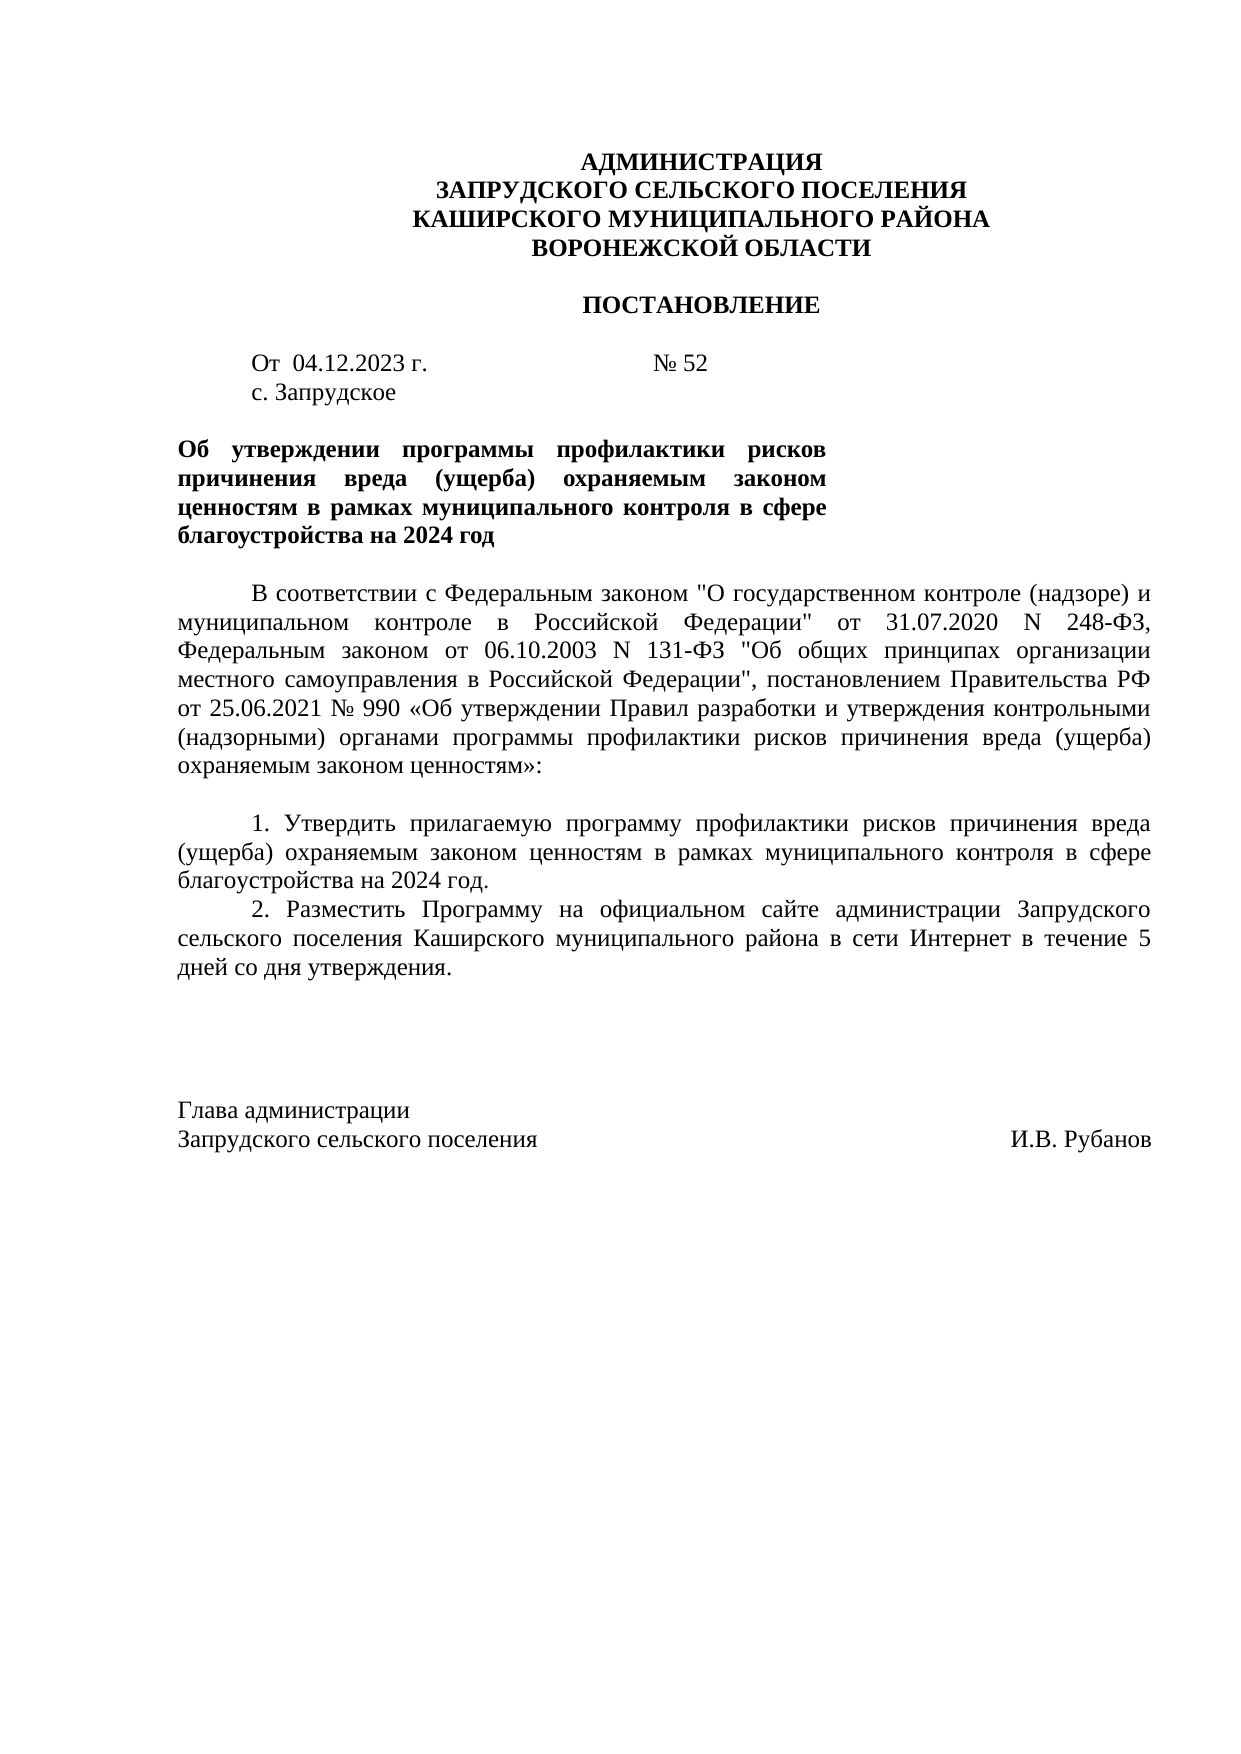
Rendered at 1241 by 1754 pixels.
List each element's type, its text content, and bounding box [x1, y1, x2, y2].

text ПОСТАНОВЛЕНИЕ [177, 291, 1152, 319]
text с. Запрудское [177, 377, 1152, 406]
table_header И.В. Рубанов [664, 1096, 1163, 1182]
text В соответствии с Федеральным законом "О государственном контроле (надзоре) и муниципальном контроле в Российской Федерации" от 31.07.2020 N 248-ФЗ, Федеральным законом от 06.10.2003 N 131-ФЗ "Об общих принципах организации местного самоуправления в Российской Федерации", постановлением Правительства РФ от 25.06.2021 № 990 «Об утверждении Правил разработки и утверждения контрольными (надзорными) органами программы профилактики рисков причинения вреда (ущерба) охраняемым законом ценностям»: [177, 578, 1152, 779]
text КАШИРСКОГО МУНИЦИПАЛЬНОГО РАЙОНА [177, 204, 1152, 233]
text 2. Разместить Программу на официальном сайте администрации Запрудского сельского поселения Каширского муниципального района в сети Интернет в течение 5 дней со дня утверждения. [177, 894, 1152, 981]
title Об утверждении программы профилактики рисков причинения вреда (ущерба) охраняемым законом ценностям в рамках муниципального контроля в сфере благоустройства на 2024 год [177, 434, 827, 549]
text От 04.12.2023 г. № 52 [177, 348, 1152, 377]
text АДМИНИСТРАЦИЯ [177, 147, 1152, 176]
text ВОРОНЕЖСКОЙ ОБЛАСТИ [177, 233, 1152, 262]
text 1. Утвердить прилагаемую программу профилактики рисков причинения вреда (ущерба) охраняемым законом ценностям в рамках муниципального контроля в сфере благоустройства на 2024 год. [177, 808, 1152, 894]
table_header Глава администрации Запрудского сельского поселения [166, 1096, 664, 1182]
text ЗАПРУДСКОГО СЕЛЬСКОГО ПОСЕЛЕНИЯ [177, 176, 1152, 204]
